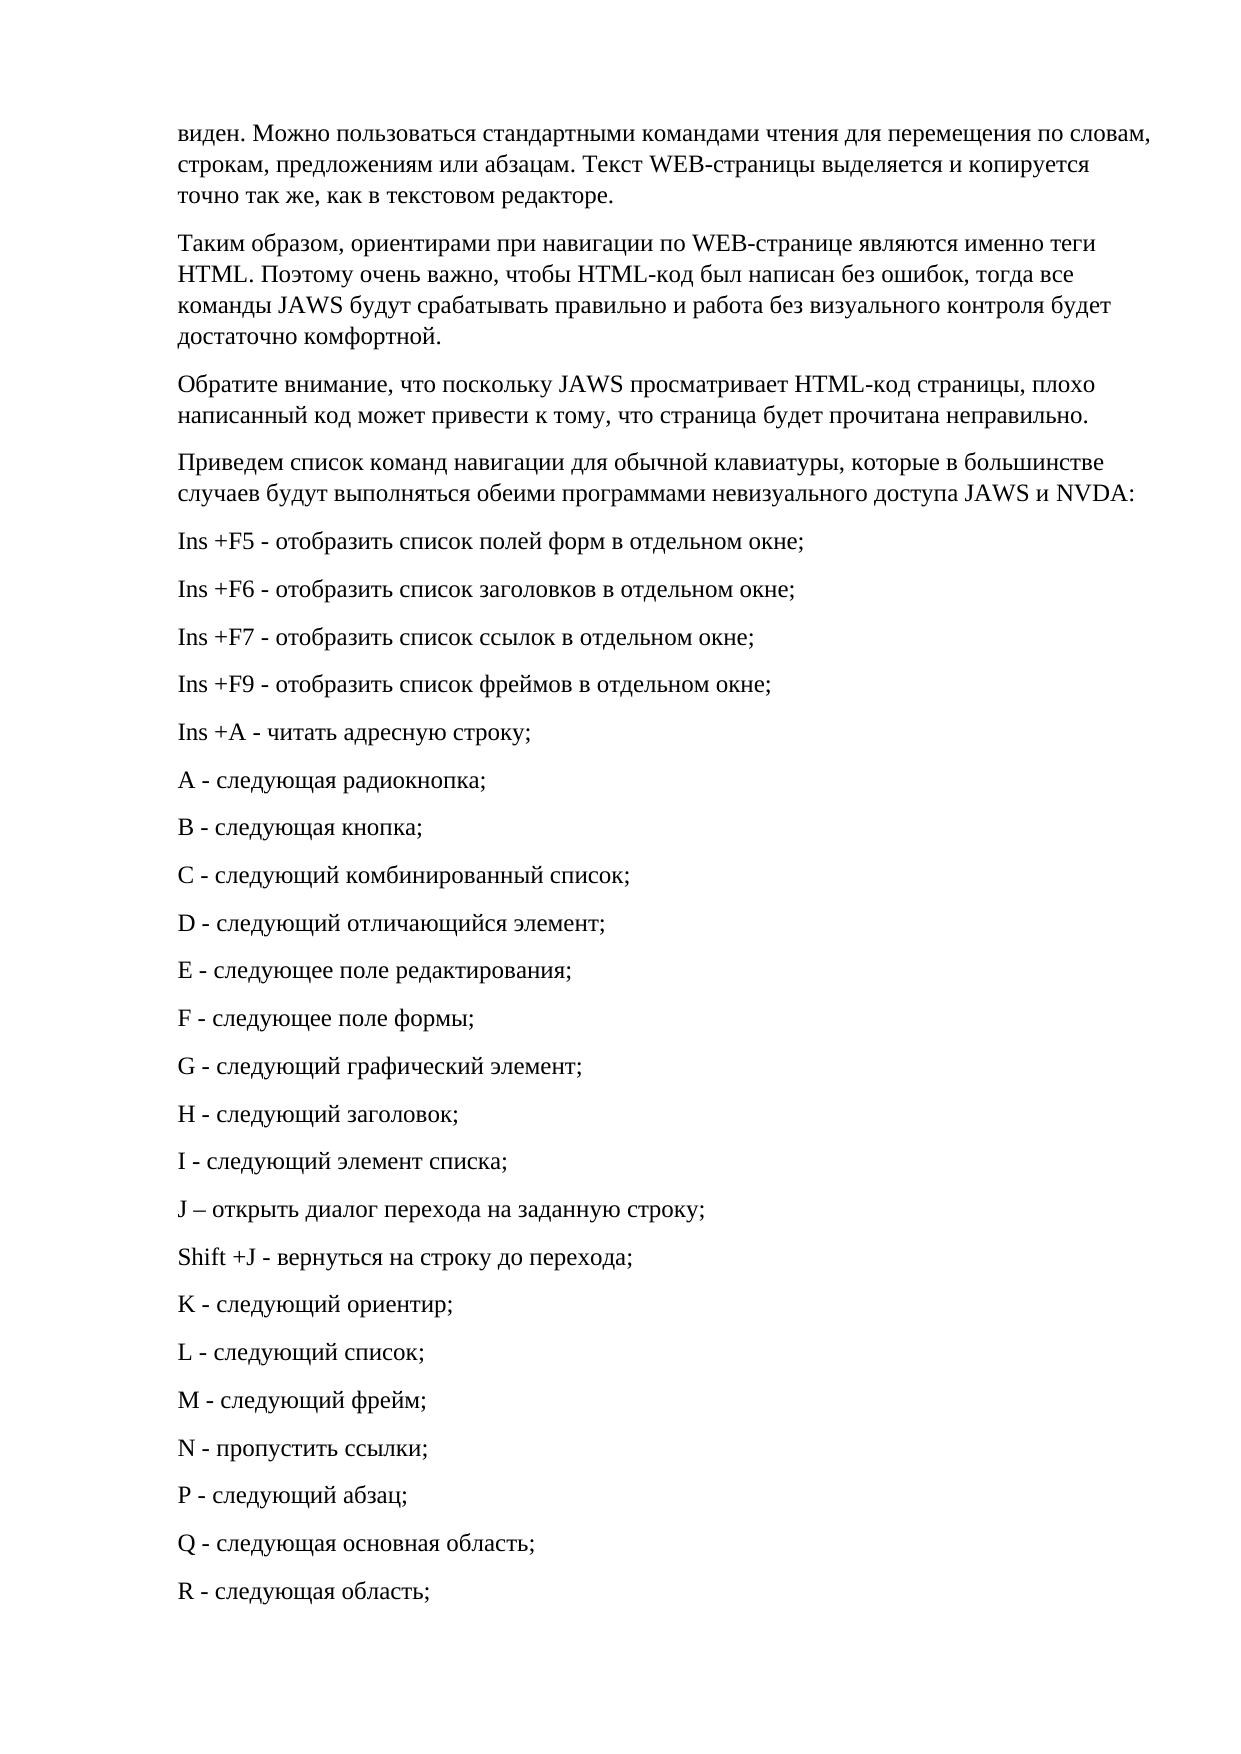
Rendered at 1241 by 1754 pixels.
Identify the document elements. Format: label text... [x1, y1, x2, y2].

text D - следующий отличающийся элемент; [177, 908, 1152, 937]
text R - следующая область; [177, 1576, 1152, 1604]
text P - следующий абзац; [177, 1480, 1152, 1509]
text Ins +F6 - отобразить список заголовков в отдельном окне; [177, 574, 1152, 603]
text C - следующий комбинированный список; [177, 860, 1152, 889]
text Shift +J - вернуться на строку до перехода; [177, 1242, 1152, 1271]
text N - пропустить ссылки; [177, 1433, 1152, 1461]
text Приведем список команд навигации для обычной клавиатуры, которые в большинстве случаев будут выполняться обеими программами невизуального доступа JAWS и NVDA: [177, 447, 1152, 507]
text Ins +F9 - отобразить список фреймов в отдельном окне; [177, 669, 1152, 698]
text Обратите внимание, что поскольку JAWS просматривает HTML-код страницы, плохо написанный код может привести к тому, что страница будет прочитана неправильно. [177, 369, 1152, 428]
text Ins +A - читать адресную строку; [177, 717, 1152, 746]
text M - следующий фрейм; [177, 1385, 1152, 1414]
text K - следующий ориентир; [177, 1289, 1152, 1318]
text B - следующая кнопка; [177, 812, 1152, 841]
text L - следующий список; [177, 1337, 1152, 1366]
text G - следующий графический элемент; [177, 1051, 1152, 1080]
text H - следующий заголовок; [177, 1099, 1152, 1127]
text J – открыть диалог перехода на заданную строку; [177, 1194, 1152, 1223]
text Ins +F5 - отобразить список полей форм в отдельном окне; [177, 526, 1152, 555]
text F - следующее поле формы; [177, 1003, 1152, 1032]
text A - следующая радиокнопка; [177, 765, 1152, 793]
text Таким образом, ориентирами при навигации по WEB-странице являются именно теги HTML. Поэтому очень важно, чтобы HTML-код был написан без ошибок, тогда все команды JAWS будут срабатывать правильно и работа без визуального контроля будет достаточно комфортной. [177, 228, 1152, 350]
text Q - следующая основная область; [177, 1528, 1152, 1557]
text E - следующее поле редактирования; [177, 956, 1152, 984]
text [177, 118, 1152, 209]
text I - следующий элемент списка; [177, 1146, 1152, 1175]
text Ins +F7 - отобразить список ссылок в отдельном окне; [177, 622, 1152, 650]
